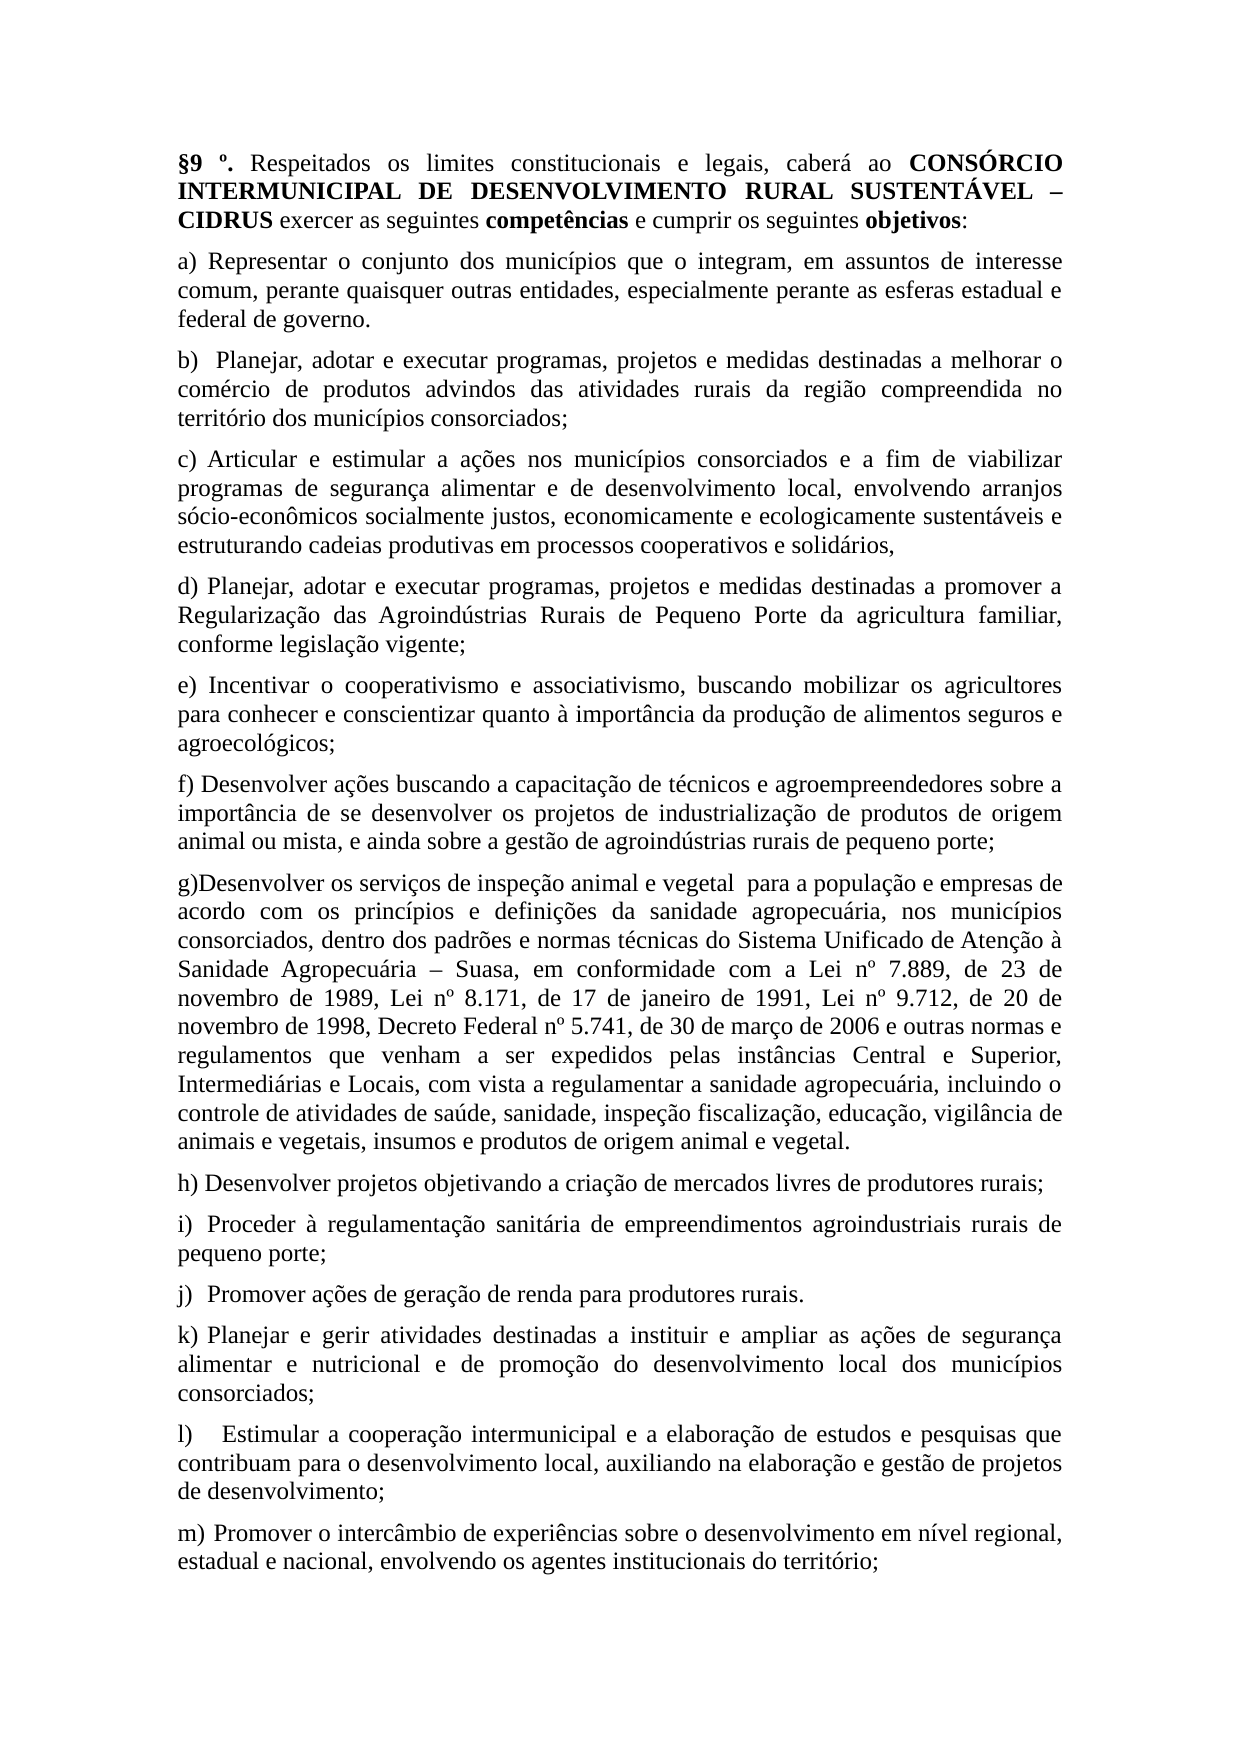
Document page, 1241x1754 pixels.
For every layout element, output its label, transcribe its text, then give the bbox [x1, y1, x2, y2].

list Planejar, adotar e executar programas, projetos e medidas destinadas a melhorar o comércio de produtos advindos das atividades rurais da região compreendida no território dos municípios consorciados; [177, 345, 1063, 431]
text h) Desenvolver projetos objetivando a criação de mercados livres de produtores rurais; [177, 1168, 1063, 1196]
list Articular e estimular a ações nos municípios consorciados e a fim de viabilizar programas de segurança alimentar e de desenvolvimento local, envolvendo arranjos sócio-econômicos socialmente justos, economicamente e ecologicamente sustentáveis e estruturando cadeias produtivas em processos cooperativos e solidários, [177, 444, 1063, 559]
text g)Desenvolver os serviços de inspeção animal e vegetal para a população e empresas de acordo com os princípios e definições da sanidade agropecuária, nos municípios consorciados, dentro dos padrões e normas técnicas do Sistema Unificado de Atenção à Sanidade Agropecuária – Suasa, em conformidade com a Lei nº 7.889, de 23 de novembro de 1989, Lei nº 8.171, de 17 de janeiro de 1991, Lei nº 9.712, de 20 de novembro de 1998, Decreto Federal nº 5.741, de 30 de março de 2006 e outras normas e regulamentos que venham a ser expedidos pelas instâncias Central e Superior, Intermediárias e Locais, com vista a regulamentar a sanidade agropecuária, incluindo o controle de atividades de saúde, sanidade, inspeção fiscalização, educação, vigilância de animais e vegetais, insumos e produtos de origem animal e vegetal. [177, 868, 1063, 1155]
list Proceder à regulamentação sanitária de empreendimentos agroindustriais rurais de pequeno porte; [177, 1209, 1063, 1266]
text f) Desenvolver ações buscando a capacitação de técnicos e agroempreendedores sobre a importância de se desenvolver os projetos de industrialização de produtos de origem animal ou mista, e ainda sobre a gestão de agroindústrias rurais de pequeno porte; [177, 769, 1063, 855]
list Planejar e gerir atividades destinadas a instituir e ampliar as ações de segurança alimentar e nutricional e de promoção do desenvolvimento local dos municípios consorciados; [177, 1320, 1063, 1406]
list Promover o intercâmbio de experiências sobre o desenvolvimento em nível regional, estadual e nacional, envolvendo os agentes institucionais do território; [177, 1518, 1063, 1575]
text e) Incentivar o cooperativismo e associativismo, buscando mobilizar os agricultores para conhecer e conscientizar quanto à importância da produção de alimentos seguros e agroecológicos; [177, 670, 1063, 756]
text a) Representar o conjunto dos municípios que o integram, em assuntos de interesse comum, perante quaisquer outras entidades, especialmente perante as esferas estadual e federal de governo. [177, 246, 1063, 333]
list Promover ações de geração de renda para produtores rurais. [177, 1279, 1063, 1308]
text d) Planejar, adotar e executar programas, projetos e medidas destinadas a promover a Regularização das Agroindústrias Rurais de Pequeno Porte da agricultura familiar, conforme legislação vigente; [177, 571, 1063, 658]
text §9 º. Respeitados os limites constitucionais e legais, caberá ao CONSÓRCIO INTERMUNICIPAL DE DESENVOLVIMENTO RURAL SUSTENTÁVEL – CIDRUS exercer as seguintes competências e cumprir os seguintes objetivos: [177, 148, 1063, 234]
list Estimular a cooperação intermunicipal e a elaboração de estudos e pesquisas que contribuam para o desenvolvimento local, auxiliando na elaboração e gestão de projetos de desenvolvimento; [177, 1419, 1063, 1505]
